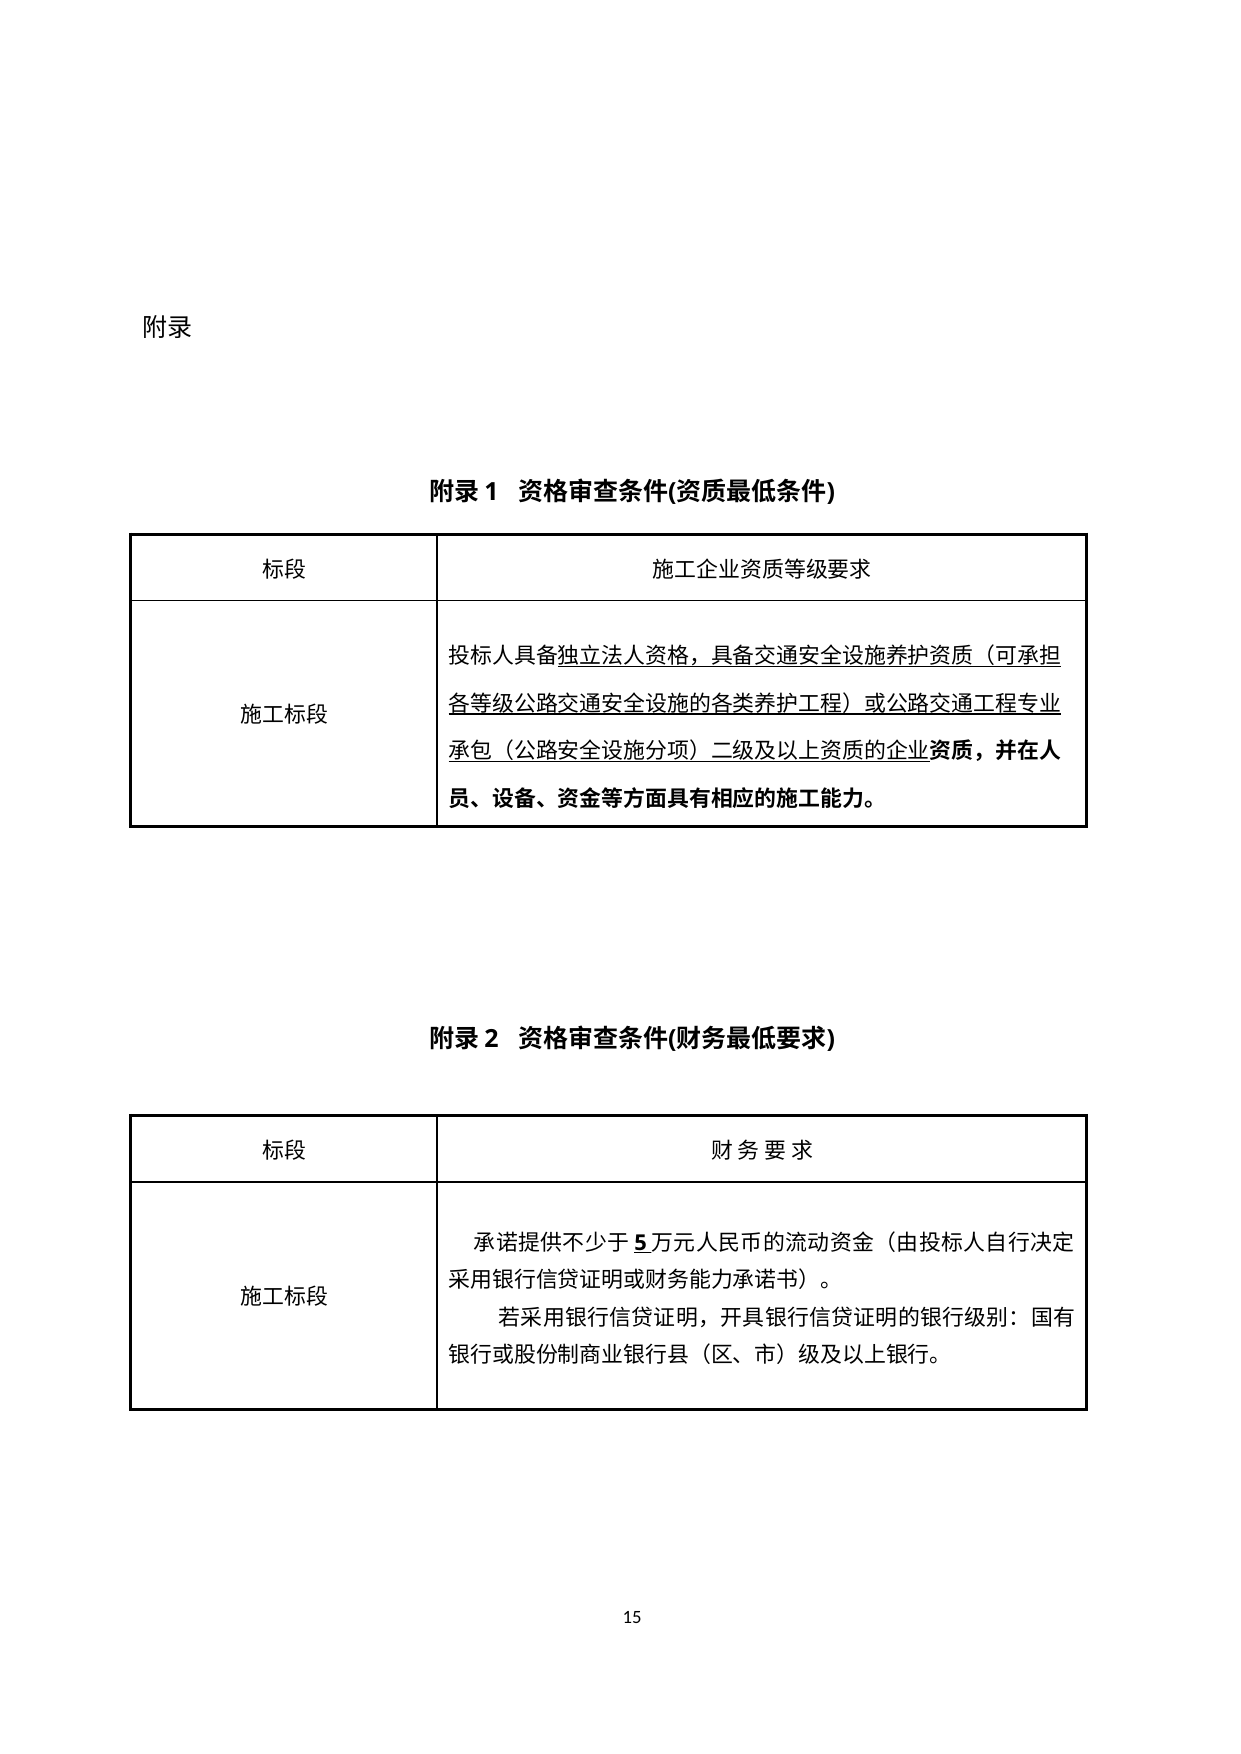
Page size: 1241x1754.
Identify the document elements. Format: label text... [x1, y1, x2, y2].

table_cell 施工标段 [132, 1183, 436, 1407]
table_cell 施工标段 [132, 601, 436, 825]
table_header 财 务 要 求 [438, 1117, 1085, 1181]
subtitle 附录2 资格审查条件(财务最低要求) [142, 1019, 1122, 1055]
table_header 施工企业资质等级要求 [438, 536, 1085, 599]
text 附录 [142, 308, 1122, 344]
subtitle 附录1 资格审查条件(资质最低条件) [142, 471, 1122, 507]
table_header 标段 [132, 1117, 436, 1181]
table_cell 投标人具备独立法人资格，具备交通安全设施养护资质（可承担各等级公路交通安全设施的各类养护工程）或公路交通工程专业承包（公路安全设施分项）二级及以上资质的企业资质，并在人员、设备、资金等方面具有相应的施工能力。 [438, 601, 1085, 825]
table_header 标段 [132, 536, 436, 599]
table_cell 承诺提供不少于5万元人民币的流动资金（由投标人自行决定采用银行信贷证明或财务能力承诺书）。 若采用银行信贷证明，开具银行信贷证明的银行级别：国有银行或股份制商业银行县（区、市）级及以上银行。 [438, 1183, 1085, 1407]
